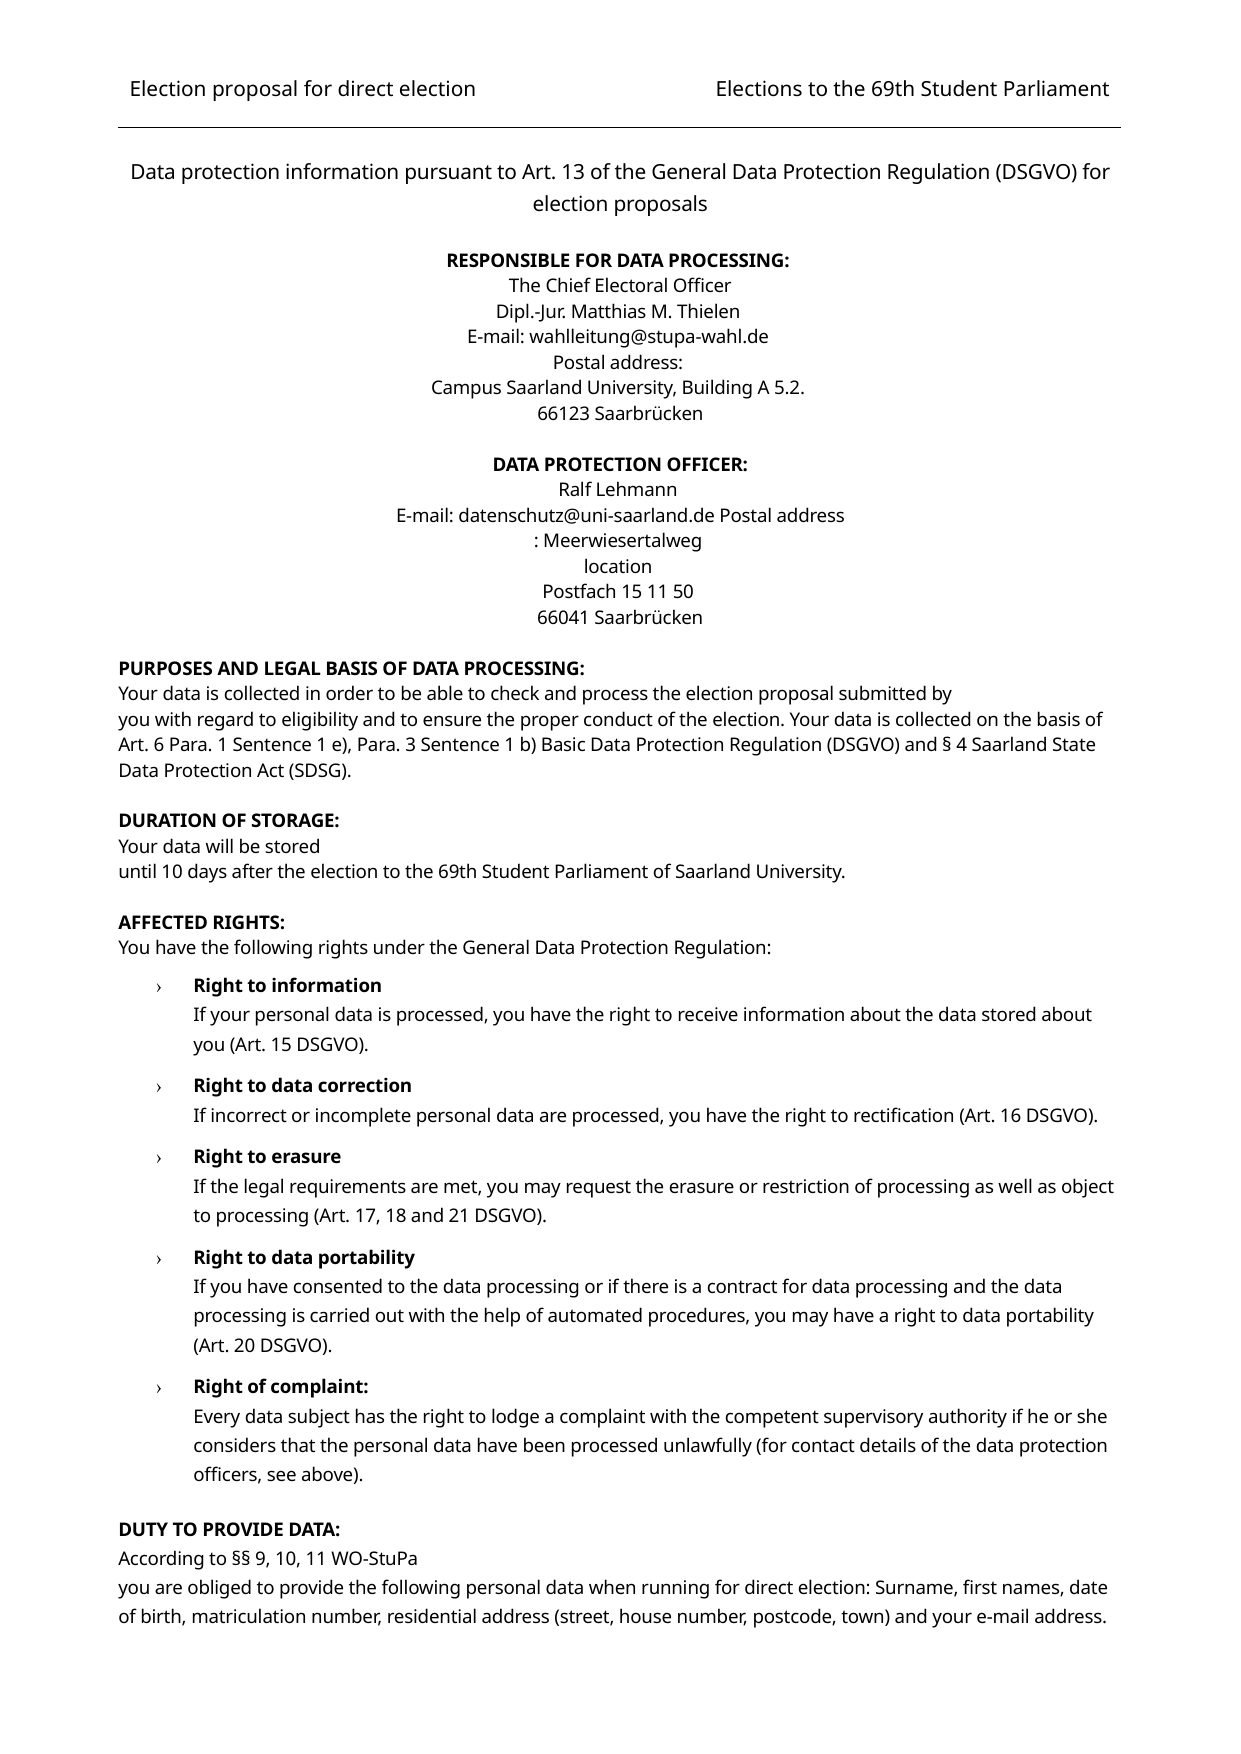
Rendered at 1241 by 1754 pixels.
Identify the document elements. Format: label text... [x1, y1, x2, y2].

text DURATION OF STORAGE: Your data will be stored until 10 days after the election to the 69th Student Parliament of Saarland University. [118, 807, 1122, 884]
text PURPOSES AND LEGAL BASIS OF DATA PROCESSING: Your data is collected in order to be able to check and process the election proposal submitted by you with regard to eligibility and to ensure the proper conduct of the election. Your data is collected on the basis of Art. 6 Para. 1 Sentence 1 e), Para. 3 Sentence 1 b) Basic Data Protection Regulation (DSGVO) and § 4 Saarland State Data Protection Act (SDSG). [118, 655, 1122, 782]
text AFFECTED RIGHTS: You have the following rights under the General Data Protection Regulation: [118, 909, 1122, 960]
text RESPONSIBLE FOR DATA PROCESSING: The Chief Electoral Officer Dipl.-Jur. Matthias M. Thielen E-mail: wahlleitung@stupa-wahl.de Postal address: Campus Saarland University, Building A 5.2. 66123 Saarbrücken DATA PROTECTION OFFICER: Ralf Lehmann E-mail: datenschutz@uni-saarland.de Postal address : Meerwiesertalweg location Postfach 15 11 50 66041 Saarbrücken [118, 247, 1122, 630]
list Right to data correction If incorrect or incomplete personal data are processed, you have the right to rectification (Art. 16 DSGVO). [156, 1073, 1122, 1128]
text Data protection information pursuant to Art. 13 of the General Data Protection Regulation (DSGVO) for election proposals [118, 157, 1122, 218]
list Right to data portability If you have consented to the data processing or if there is a contract for data processing and the data processing is carried out with the help of automated procedures, you may have a right to data portability (Art. 20 DSGVO). [156, 1244, 1122, 1357]
list Right to erasure If the legal requirements are met, you may request the erasure or restriction of processing as well as object to processing (Art. 17, 18 and 21 DSGVO). [156, 1144, 1122, 1228]
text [118, 1516, 1122, 1629]
list Right of complaint: Every data subject has the right to lodge a complaint with the competent supervisory authority if he or she considers that the personal data have been processed unlawfully (for contact details of the data protection officers, see above). [156, 1374, 1122, 1487]
list Right to information If your personal data is processed, you have the right to receive information about the data stored about you (Art. 15 DSGVO). [156, 972, 1122, 1057]
